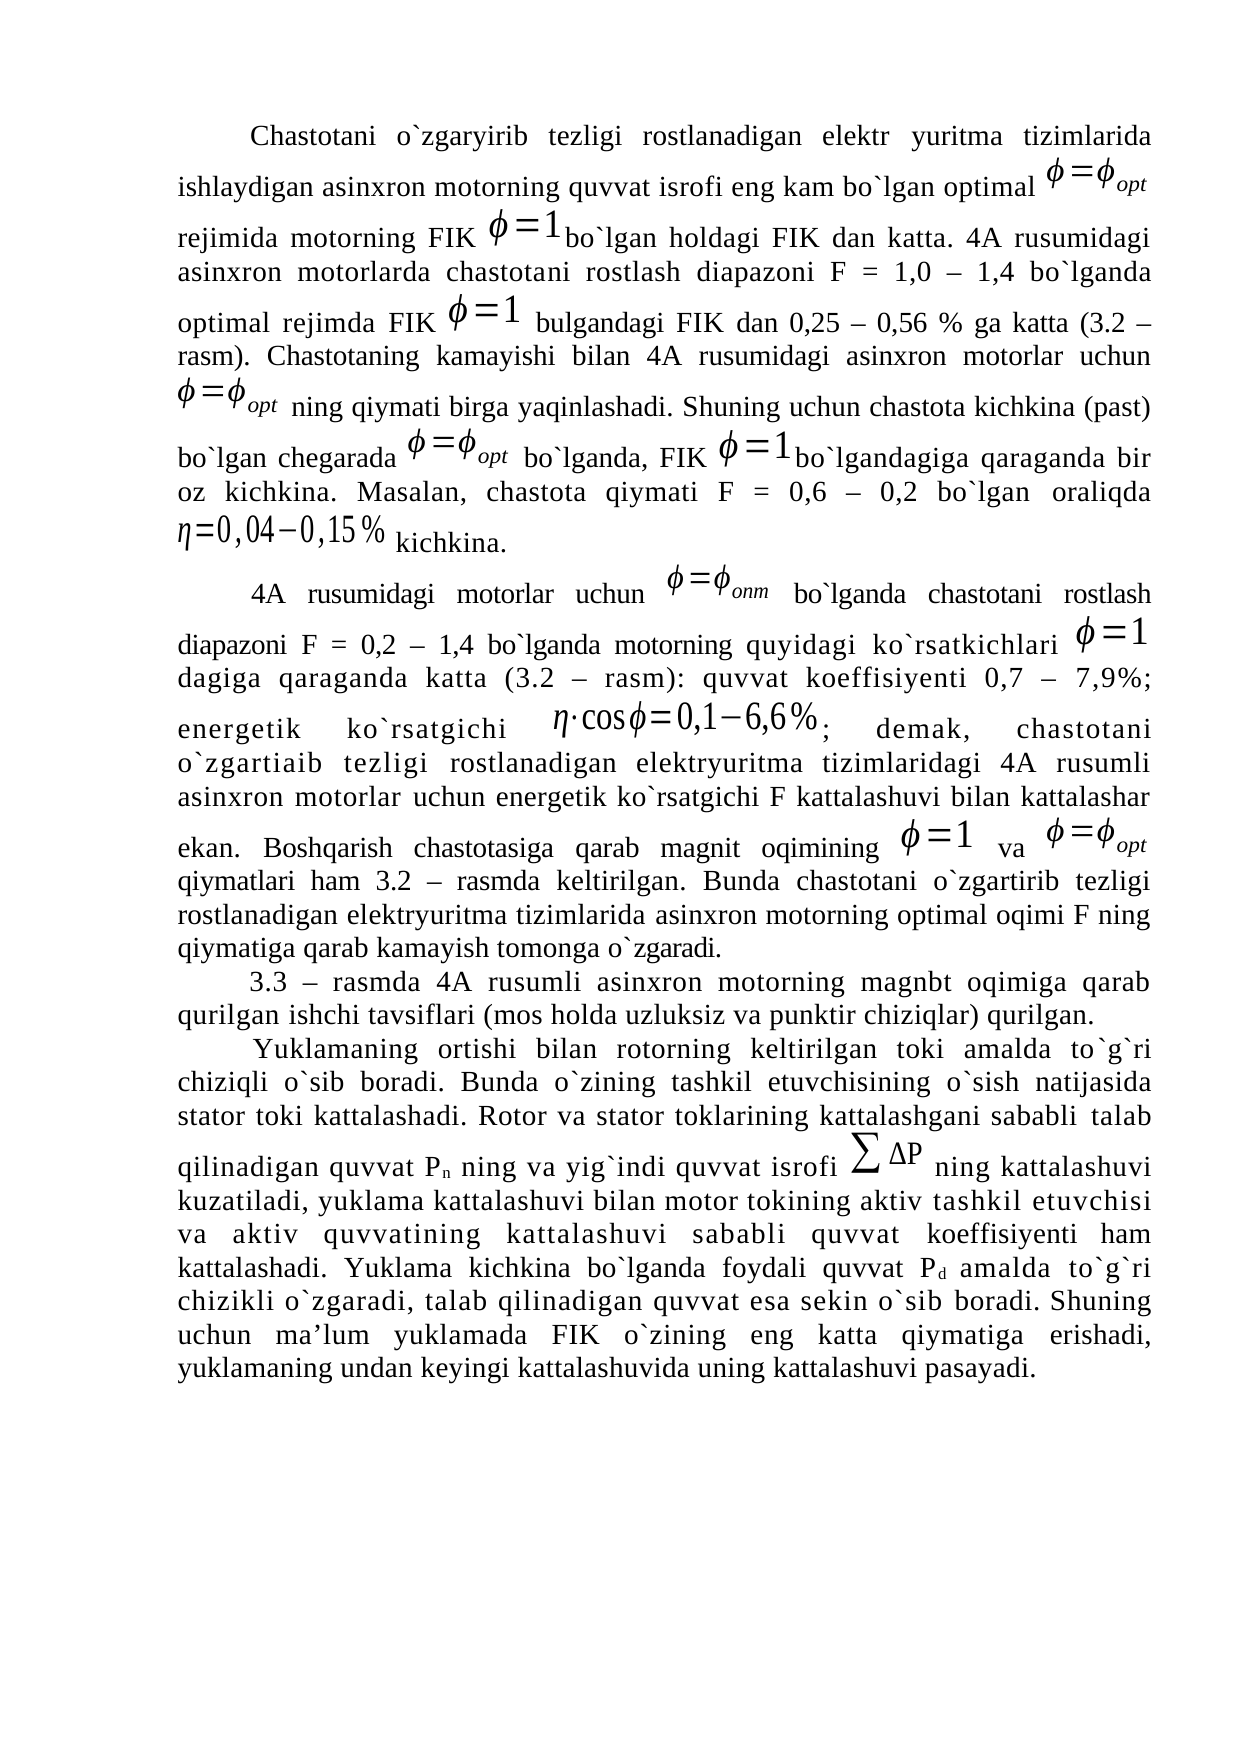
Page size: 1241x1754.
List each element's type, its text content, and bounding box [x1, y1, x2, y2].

text Chastotani o`zgaryirib tezligi rostlanadigan elektr yuritma tizimlarida ishlaydigan asinxron motorning quvvat isrofi eng kam bo`lgan optimal rejimida motorning FIK bo`lgan holdagi FIK dan katta. 4A rusumidagi asinxron motorlarda chastotani rostlash diapazoni F = 1,0 – 1,4 bo`lganda optimal rejimda FIK bulgandagi FIK dan 0,25 – 0,56 % ga katta (3.2 – rasm). Chastotaning kamayishi bilan 4A rusumidagi asinxron motorlar uchun ning qiymati birga yaqinlashadi. Shuning uchun chastota kichkina (past) bo`lgan chegarada bo`lganda, FIK bo`lgandagiga qaraganda bir oz kichkina. Masalan, chastota qiymati F = 0,6 – 0,2 bo`lgan oraliqda kichkina. [177, 118, 1152, 558]
text Yuklamaning ortishi bilan rotorning keltirilgan toki amalda to`g`ri chiziqli o`sib boradi. Bunda o`zining tashkil etuvchisining o`sish natijasida stator toki kattalashadi. Rotor va stator toklarining kattalashgani sababli talab qilinadigan quvvat Pn ning va yig`indi quvvat isrofi ning kattalashuvi kuzatiladi, yuklama kattalashuvi bilan motor tokining aktiv tashkil etuvchisi va aktiv quvvatining kattalashuvi sababli quvvat koeffisiyenti ham kattalashadi. Yuklama kichkina bo`lganda foydali quvvat Pd amalda to`g`ri chizikli o`zgaradi, talab qilinadigan quvvat esa sekin o`sib boradi. Shuning uchun ma’lum yuklamada FIK o`zining eng katta qiymatiga erishadi, yuklamaning undan keyingi kattalashuvida uning kattalashuvi pasayadi. [177, 1031, 1152, 1384]
text 4A rusumidagi motorlar uchun bo`lganda chastotani rostlash diapazoni F = 0,2 – 1,4 bo`lganda motorning quyidagi ko`rsatkichlari dagiga qaraganda katta (3.2 – rasm): quvvat koeffisiyenti 0,7 – 7,9%; energetik ko`rsatgichi ; demak, chastotani o`zgartiaib tezligi rostlanadigan elektryuritma tizimlaridagi 4A rusumli asinxron motorlar uchun energetik ko`rsatgichi F kattalashuvi bilan kattalashar ekan. Boshqarish chastotasiga qarab magnit oqimining va qiymatlari ham 3.2 – rasmda keltirilgan. Bunda chastotani o`zgartirib tezligi rostlanadigan elektryuritma tizimlarida asinxron motorning optimal oqimi F ning qiymatiga qarab kamayish tomonga o`zgaradi. [177, 558, 1152, 964]
text 3.3 – rasmda 4A rusumli asinxron motorning magnbt oqimiga qarab qurilgan ishchi tavsiflari (mos holda uzluksiz va punktir chiziqlar) qurilgan. [177, 964, 1152, 1031]
